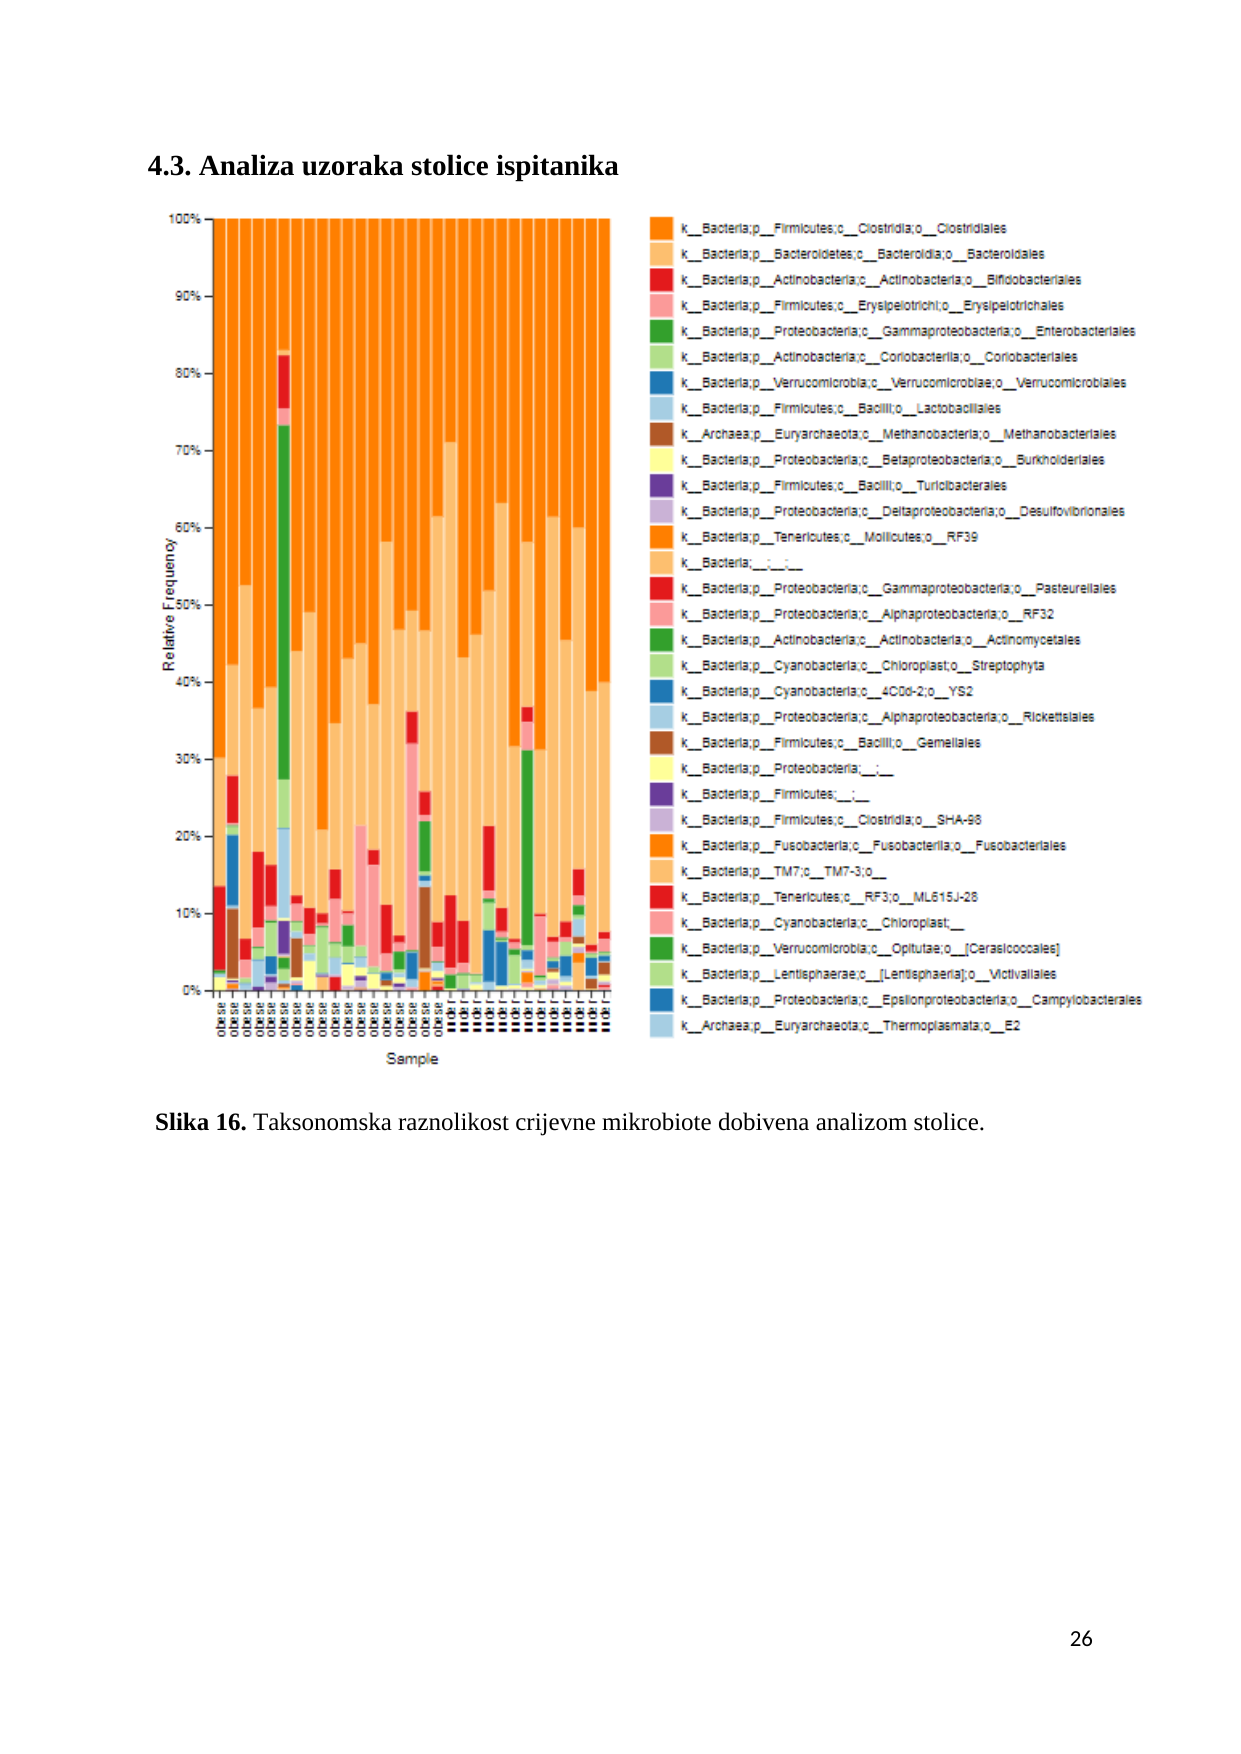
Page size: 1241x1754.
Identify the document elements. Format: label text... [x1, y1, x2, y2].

text Slika 16. Taksonomska raznolikost crijevne mikrobiote dobivena analizom stolice. [148, 1107, 1093, 1136]
picture [147, 206, 1197, 1082]
subtitle 4.3. Analiza uzoraka stolice ispitanika [148, 148, 1093, 181]
